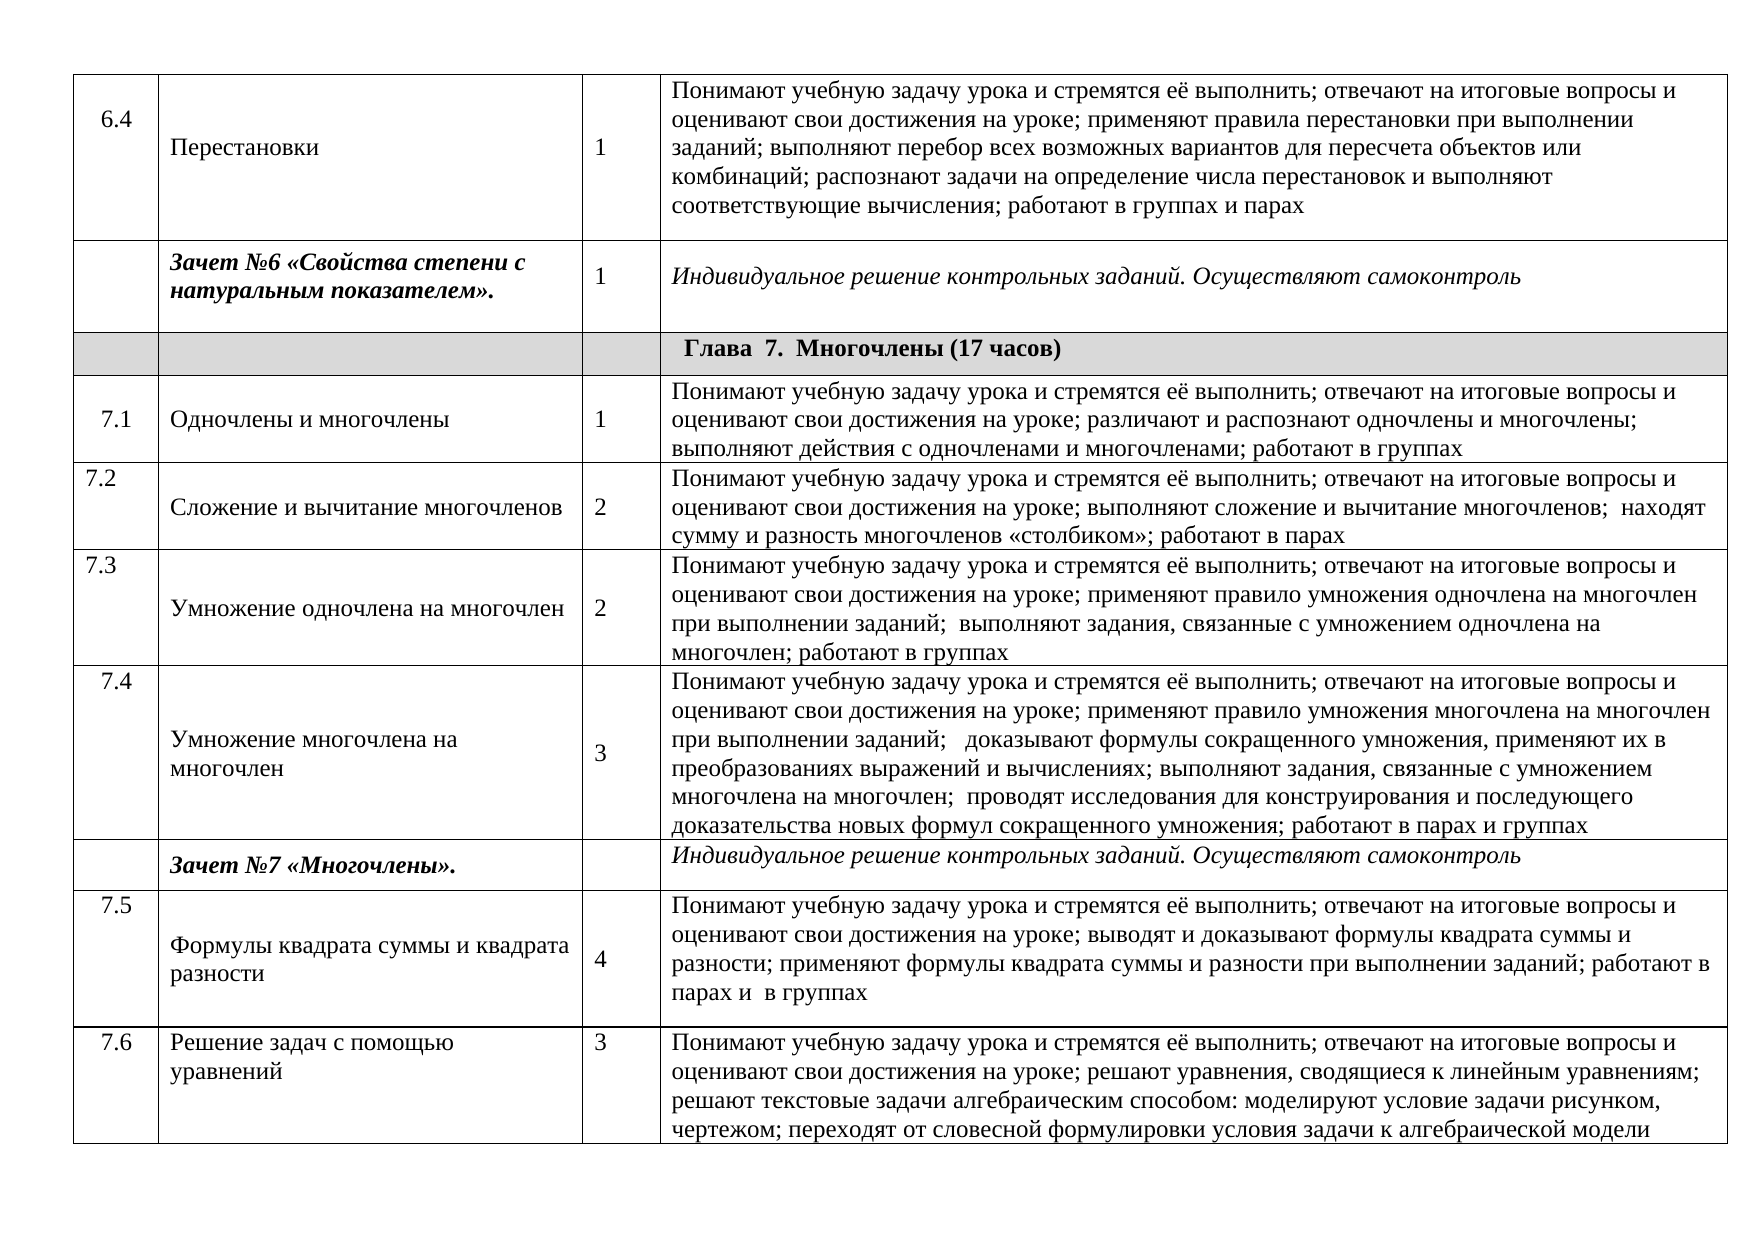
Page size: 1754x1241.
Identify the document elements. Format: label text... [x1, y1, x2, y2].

table_cell Понимают учебную задачу урока и стремятся её выполнить; отвечают на итоговые вопросы и оценивают свои достижения на уроке; применяют правило умножения одночлена на многочлен при выполнении заданий; выполняют задания, связанные с умножением одночлена на многочлен; работают в группах [661, 550, 1727, 665]
table_cell Индивидуальное решение контрольных заданий. Осуществляют самоконтроль [661, 840, 1727, 889]
table_cell 7.3 [74, 550, 158, 665]
table_cell [74, 840, 158, 889]
table_cell 6.4 [74, 75, 158, 239]
table_cell 7.6 [74, 1028, 158, 1142]
table_cell Глава 7. Многочлены (17 часов) [661, 333, 1727, 375]
table_cell 7.4 [74, 666, 158, 839]
table_cell [159, 333, 582, 375]
table_cell Понимают учебную задачу урока и стремятся её выполнить; отвечают на итоговые вопросы и оценивают свои достижения на уроке; применяют правила перестановки при выполнении заданий; выполняют перебор всех возможных вариантов для пересчета объектов или комбинаций; распознают задачи на определение числа перестановок и выполняют соответствующие вычисления; работают в группах и парах [661, 75, 1727, 239]
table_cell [159, 1028, 582, 1142]
table_cell 2 [583, 550, 660, 665]
table_cell 1 [583, 376, 660, 462]
table_cell 1 [583, 241, 660, 332]
table_cell 7.1 [74, 376, 158, 462]
table_cell 7.2 [74, 463, 158, 549]
table_cell 3 [583, 1028, 660, 1142]
table_cell Понимают учебную задачу урока и стремятся её выполнить; отвечают на итоговые вопросы и оценивают свои достижения на уроке; различают и распознают одночлены и многочлены; выполняют действия с одночленами и многочленами; работают в группах [661, 376, 1727, 462]
table_cell Понимают учебную задачу урока и стремятся её выполнить; отвечают на итоговые вопросы и оценивают свои достижения на уроке; применяют правило умножения многочлена на многочлен при выполнении заданий; доказывают формулы сокращенного умножения, применяют их в преобразованиях выражений и вычислениях; выполняют задания, связанные с умножением многочлена на многочлен; проводят исследования для конструирования и последующего доказательства новых формул сокращенного умножения; работают в парах и группах [661, 666, 1727, 839]
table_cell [661, 1028, 1727, 1142]
table_cell Зачет №6 «Свойства степени с натуральным показателем». [159, 241, 582, 332]
table_cell [583, 333, 660, 375]
table_cell Зачет №7 «Многочлены». [159, 840, 582, 889]
table_cell 7.5 [74, 891, 158, 1026]
table_cell [74, 241, 158, 332]
table_cell 3 [583, 666, 660, 839]
table_cell Формулы квадрата суммы и квадрата разности [159, 891, 582, 1026]
table_cell 4 [583, 891, 660, 1026]
table_cell [74, 333, 158, 375]
table_cell Сложение и вычитание многочленов [159, 463, 582, 549]
table_cell Индивидуальное решение контрольных заданий. Осуществляют самоконтроль [661, 241, 1727, 332]
table_cell 1 [583, 75, 660, 239]
table_cell Перестановки [159, 75, 582, 239]
table_cell Умножение одночлена на многочлен [159, 550, 582, 665]
table_cell Понимают учебную задачу урока и стремятся её выполнить; отвечают на итоговые вопросы и оценивают свои достижения на уроке; выполняют сложение и вычитание многочленов; находят сумму и разность многочленов «столбиком»; работают в парах [661, 463, 1727, 549]
table_cell Одночлены и многочлены [159, 376, 582, 462]
table_cell 2 [583, 463, 660, 549]
table_cell Умножение многочлена на многочлен [159, 666, 582, 839]
table_cell Понимают учебную задачу урока и стремятся её выполнить; отвечают на итоговые вопросы и оценивают свои достижения на уроке; выводят и доказывают формулы квадрата суммы и разности; применяют формулы квадрата суммы и разности при выполнении заданий; работают в парах и в группах [661, 891, 1727, 1026]
table_cell [583, 840, 660, 889]
